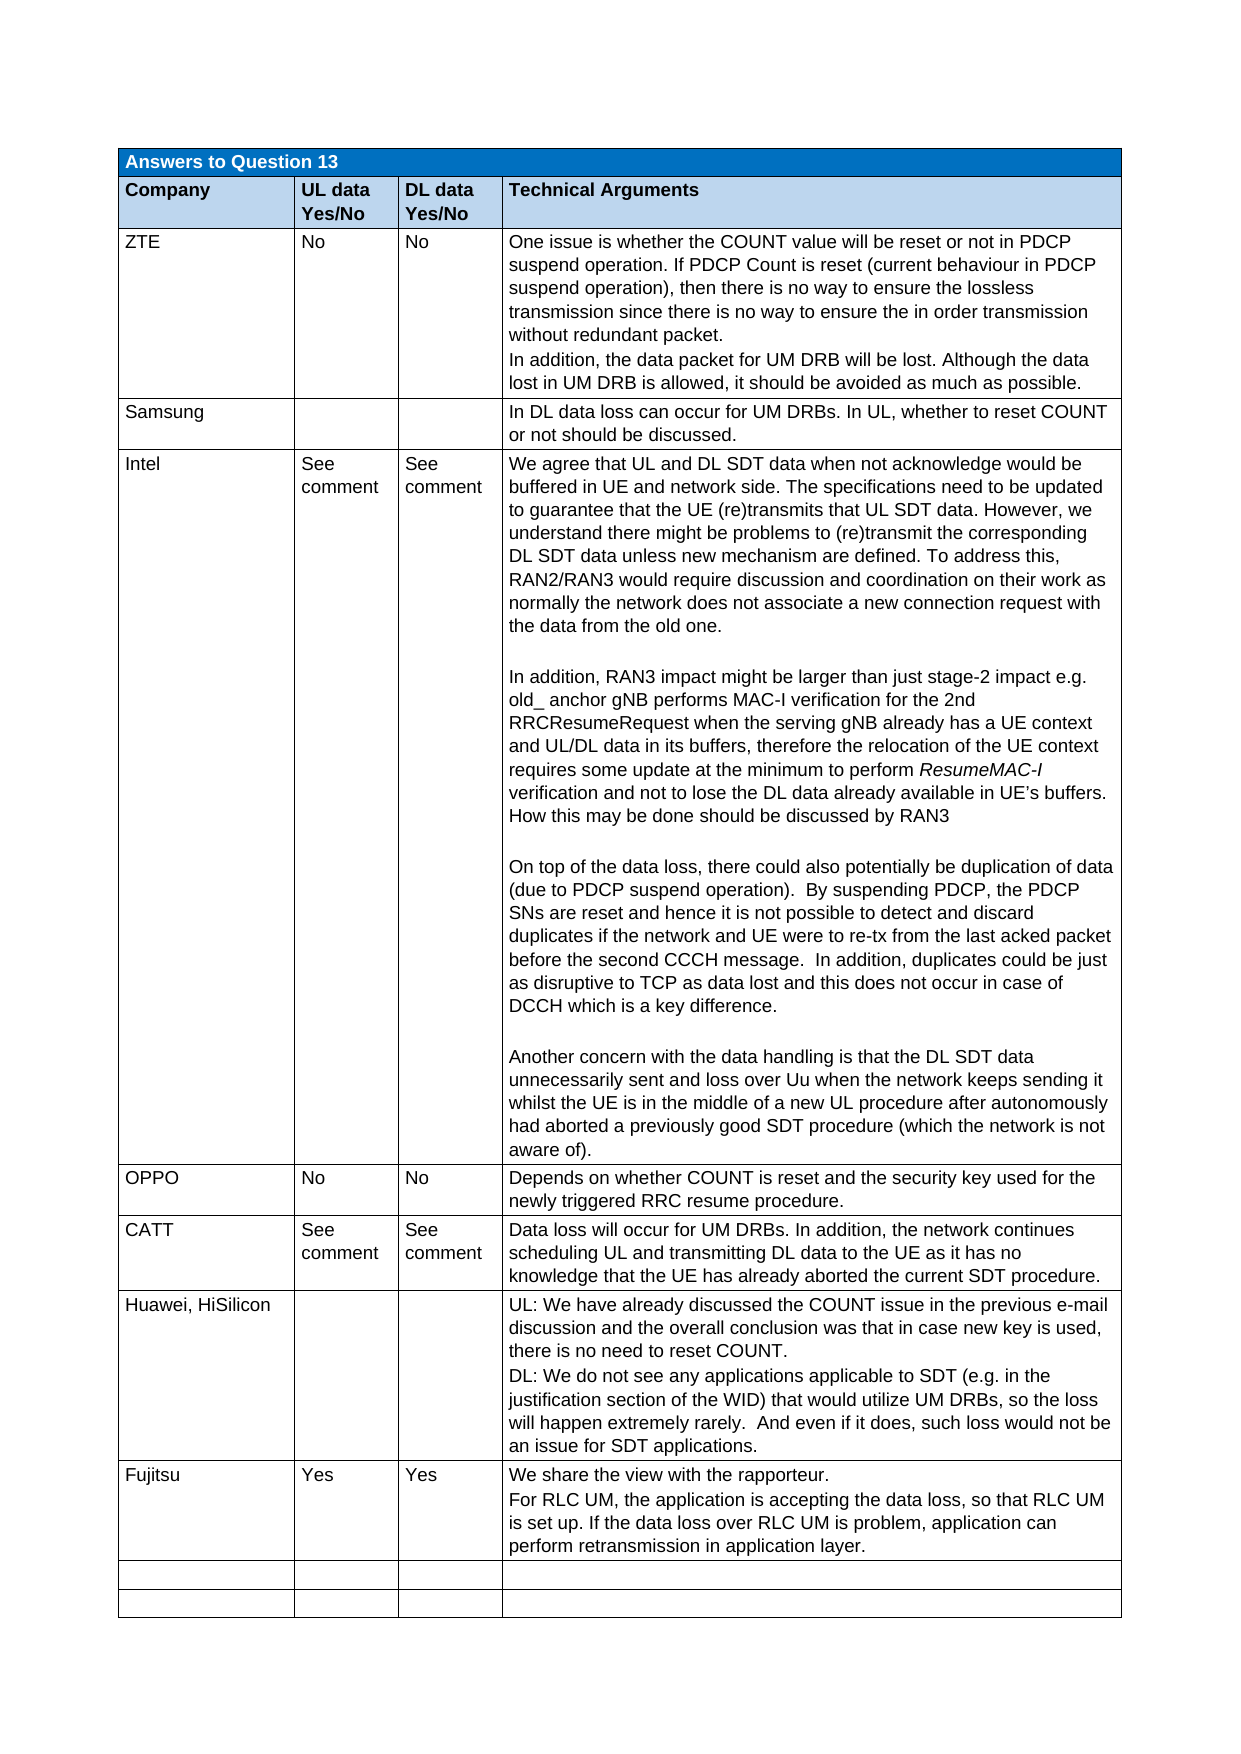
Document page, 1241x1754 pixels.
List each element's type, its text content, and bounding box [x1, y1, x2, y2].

table_cell See comment [295, 450, 398, 1164]
table_cell DL data Yes/No [399, 177, 502, 228]
table_cell Yes [295, 1461, 398, 1560]
table_cell Intel [119, 450, 294, 1164]
table_cell Depends on whether COUNT is reset and the security key used for the newly triggered RRC resume procedure. [503, 1165, 1121, 1215]
table_cell One issue is whether the COUNT value will be reset or not in PDCP suspend operation. If PDCP Count is reset (current behaviour in PDCP suspend operation), then there is no way to ensure the lossless transmission since there is no way to ensure the in order transmission without redundant packet. In addition, the data packet for UM DRB will be lost. Although the data lost in UM DRB is allowed, it should be avoided as much as possible. [503, 229, 1121, 397]
table_cell UL data Yes/No [295, 177, 398, 228]
table_cell See comment [295, 1216, 398, 1290]
table_cell Samsung [119, 399, 294, 449]
table_cell [295, 1291, 398, 1460]
table_cell [119, 1590, 294, 1617]
table_cell Technical Arguments [503, 177, 1121, 228]
table_cell [295, 399, 398, 449]
table_cell Data loss will occur for UM DRBs. In addition, the network continues scheduling UL and transmitting DL data to the UE as it has no knowledge that the UE has already aborted the current SDT procedure. [503, 1216, 1121, 1290]
table_cell We agree that UL and DL SDT data when not acknowledge would be buffered in UE and network side. The specifications need to be updated to guarantee that the UE (re)transmits that UL SDT data. However, we understand there might be problems to (re)transmit the corresponding DL SDT data unless new mechanism are defined. To address this, RAN2/RAN3 would require discussion and coordination on their work as normally the network does not associate a new connection request with the data from the old one. In addition, RAN3 impact might be larger than just stage-2 impact e.g. old_ anchor gNB performs MAC-I verification for the 2nd RRCResumeRequest when the serving gNB already has a UE context and UL/DL data in its buffers, therefore the relocation of the UE context requires some update at the minimum to perform ResumeMAC-I verification and not to lose the DL data already available in UE’s buffers. How this may be done should be discussed by RAN3 On top of the data loss, there could also potentially be duplication of data (due to PDCP suspend operation). By suspending PDCP, the PDCP SNs are reset and hence it is not possible to detect and discard duplicates if the network and UE were to re-tx from the last acked packet before the second CCCH message. In addition, duplicates could be just as disruptive to TCP as data lost and this does not occur in case of DCCH which is a key difference. Another concern with the data handling is that the DL SDT data unnecessarily sent and loss over Uu when the network keeps sending it whilst the UE is in the middle of a new UL procedure after autonomously had aborted a previously good SDT procedure (which the network is not aware of). [503, 450, 1121, 1164]
table_cell No [399, 1165, 502, 1215]
table_cell CATT [119, 1216, 294, 1290]
table_cell [295, 1561, 398, 1589]
table_cell [503, 1590, 1121, 1617]
table_cell [119, 1561, 294, 1589]
table_cell [295, 1590, 398, 1617]
table_cell [399, 1291, 502, 1460]
table_cell Huawei, HiSilicon [119, 1291, 294, 1460]
table_cell Fujitsu [119, 1461, 294, 1560]
table_cell See comment [399, 450, 502, 1164]
table_cell OPPO [119, 1165, 294, 1215]
table_cell No [295, 229, 398, 397]
table_cell We share the view with the rapporteur. For RLC UM, the application is accepting the data loss, so that RLC UM is set up. If the data loss over RLC UM is problem, application can perform retransmission in application layer. [503, 1461, 1121, 1560]
table_cell In DL data loss can occur for UM DRBs. In UL, whether to reset COUNT or not should be discussed. [503, 399, 1121, 449]
table_cell ZTE [119, 229, 294, 397]
table_cell See comment [399, 1216, 502, 1290]
table_cell [399, 399, 502, 449]
table_cell Company [119, 177, 294, 228]
table_cell No [295, 1165, 398, 1215]
table_cell [399, 1561, 502, 1589]
table_cell Yes [399, 1461, 502, 1560]
table_cell [399, 1590, 502, 1617]
table_cell UL: We have already discussed the COUNT issue in the previous e-mail discussion and the overall conclusion was that in case new key is used, there is no need to reset COUNT. DL: We do not see any applications applicable to SDT (e.g. in the justification section of the WID) that would utilize UM DRBs, so the loss will happen extremely rarely. And even if it does, such loss would not be an issue for SDT applications. [503, 1291, 1121, 1460]
table_cell [503, 1561, 1121, 1589]
table_cell No [399, 229, 502, 397]
table_header Answers to Question 13 [119, 149, 1121, 176]
